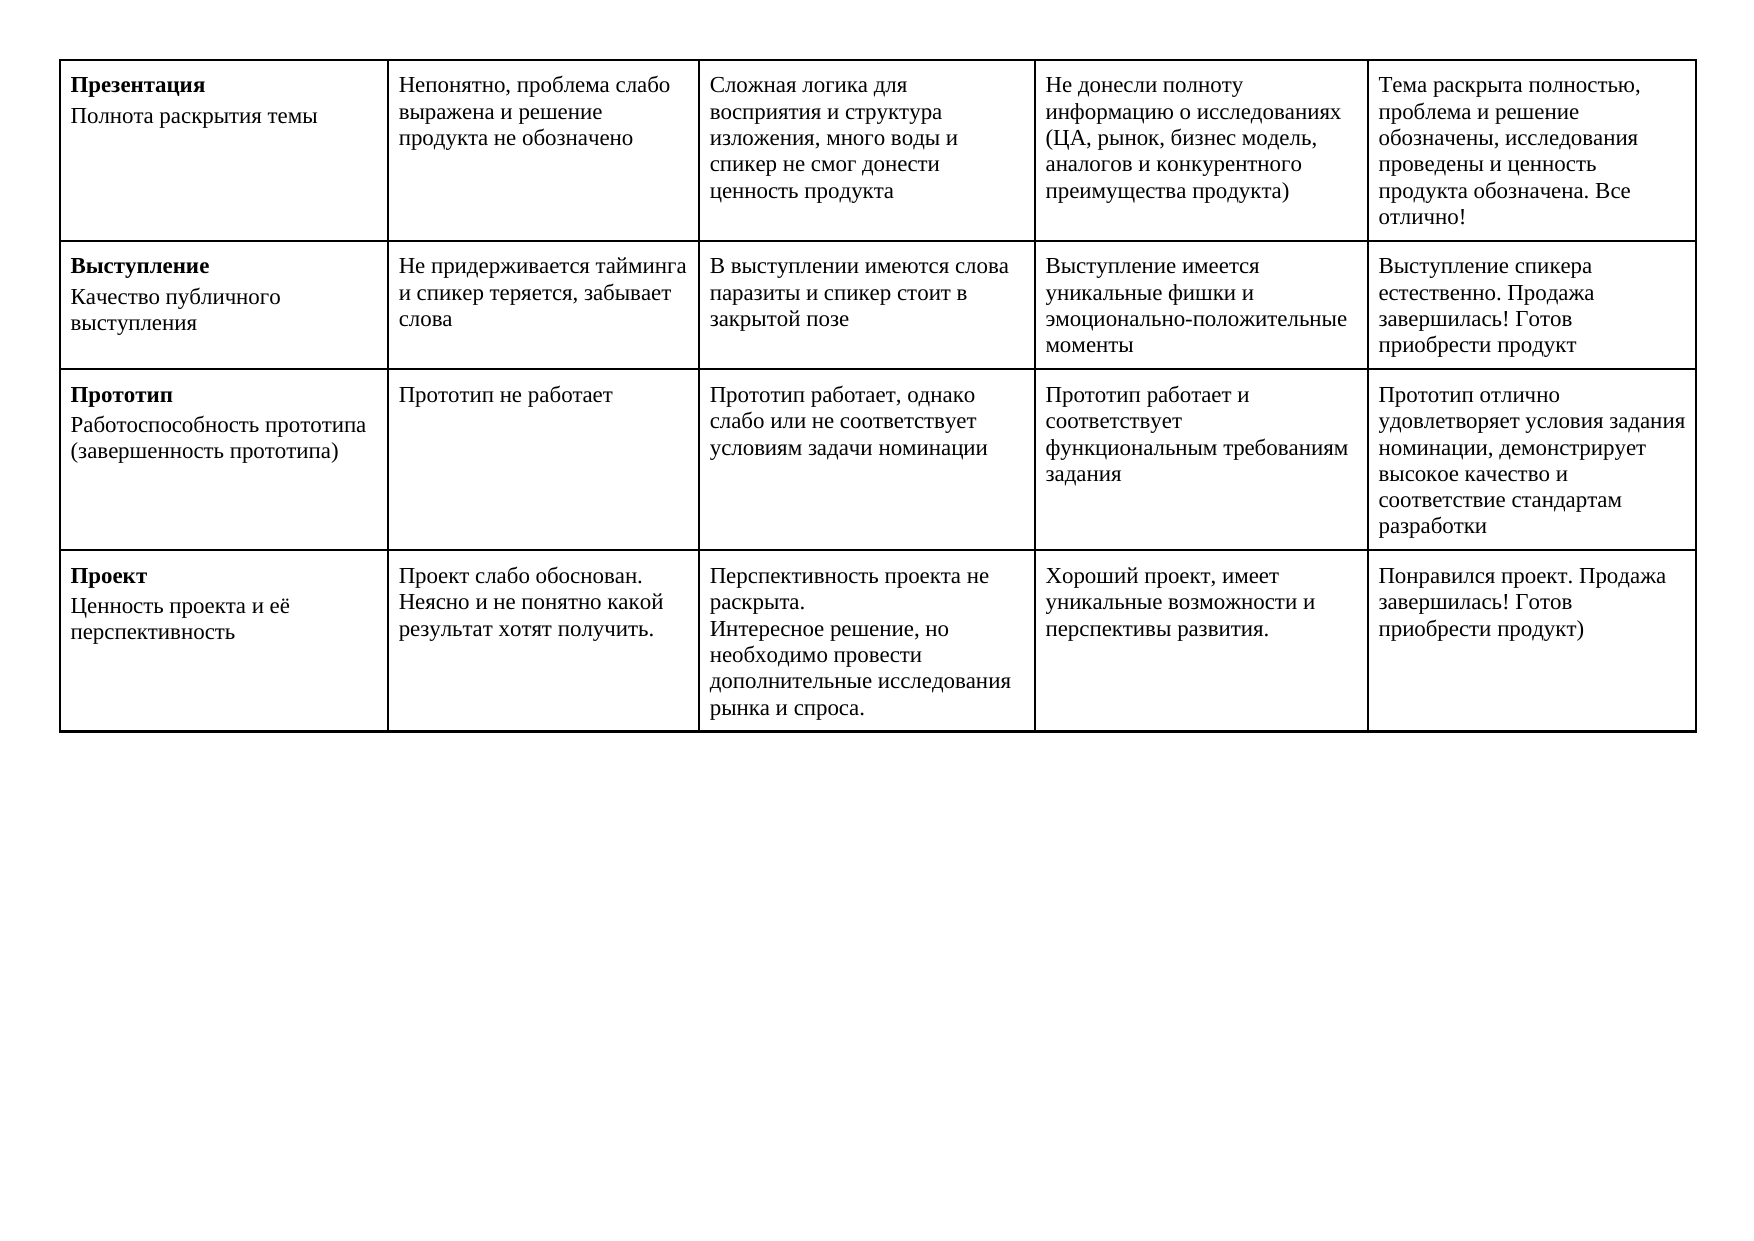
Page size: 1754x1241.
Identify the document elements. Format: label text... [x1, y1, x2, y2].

table_cell В выступлении имеются слова паразиты и спикер стоит в закрытой позе [700, 242, 1034, 368]
table_cell Проект слабо обоснован. Неясно и не понятно какой результат хотят получить. [389, 551, 698, 730]
table_cell Хороший проект, имеет уникальные возможности и перспективы развития. [1036, 551, 1367, 730]
table_cell Перспективность проекта не раскрыта. Интересное решение, но необходимо провести дополнительные исследования рынка и спроса. [700, 551, 1034, 730]
table_cell Прототип Работоспособность прототипа (завершенность прототипа) [61, 370, 387, 549]
table_cell Презентация Полнота раскрытия темы [61, 61, 387, 240]
table_cell Прототип отлично удовлетворяет условия задания номинации, демонстрирует высокое качество и соответствие стандартам разработки [1369, 370, 1695, 549]
table_cell Выступление спикера естественно. Продажа завершилась! Готов приобрести продукт [1369, 242, 1695, 368]
table_cell Прототип не работает [389, 370, 698, 549]
table_cell Прототип работает и соответствует функциональным требованиям задания [1036, 370, 1367, 549]
table_cell Выступление Качество публичного выступления [61, 242, 387, 368]
table_cell Тема раскрыта полностью, проблема и решение обозначены, исследования проведены и ценность продукта обозначена. Все отлично! [1369, 61, 1695, 240]
table_cell Проект Ценность проекта и её перспективность [61, 551, 387, 730]
table_cell Не донесли полноту информацию о исследованиях (ЦА, рынок, бизнес модель, аналогов и конкурентного преимущества продукта) [1036, 61, 1367, 240]
table_cell Сложная логика для восприятия и структура изложения, много воды и спикер не смог донести ценность продукта [700, 61, 1034, 240]
table_cell Непонятно, проблема слабо выражена и решение продукта не обозначено [389, 61, 698, 240]
table_cell Понравился проект. Продажа завершилась! Готов приобрести продукт) [1369, 551, 1695, 730]
table_cell Не придерживается тайминга и спикер теряется, забывает слова [389, 242, 698, 368]
table_cell Прототип работает, однако слабо или не соответствует условиям задачи номинации [700, 370, 1034, 549]
table_cell Выступление имеется уникальные фишки и эмоционально-положительные моменты [1036, 242, 1367, 368]
